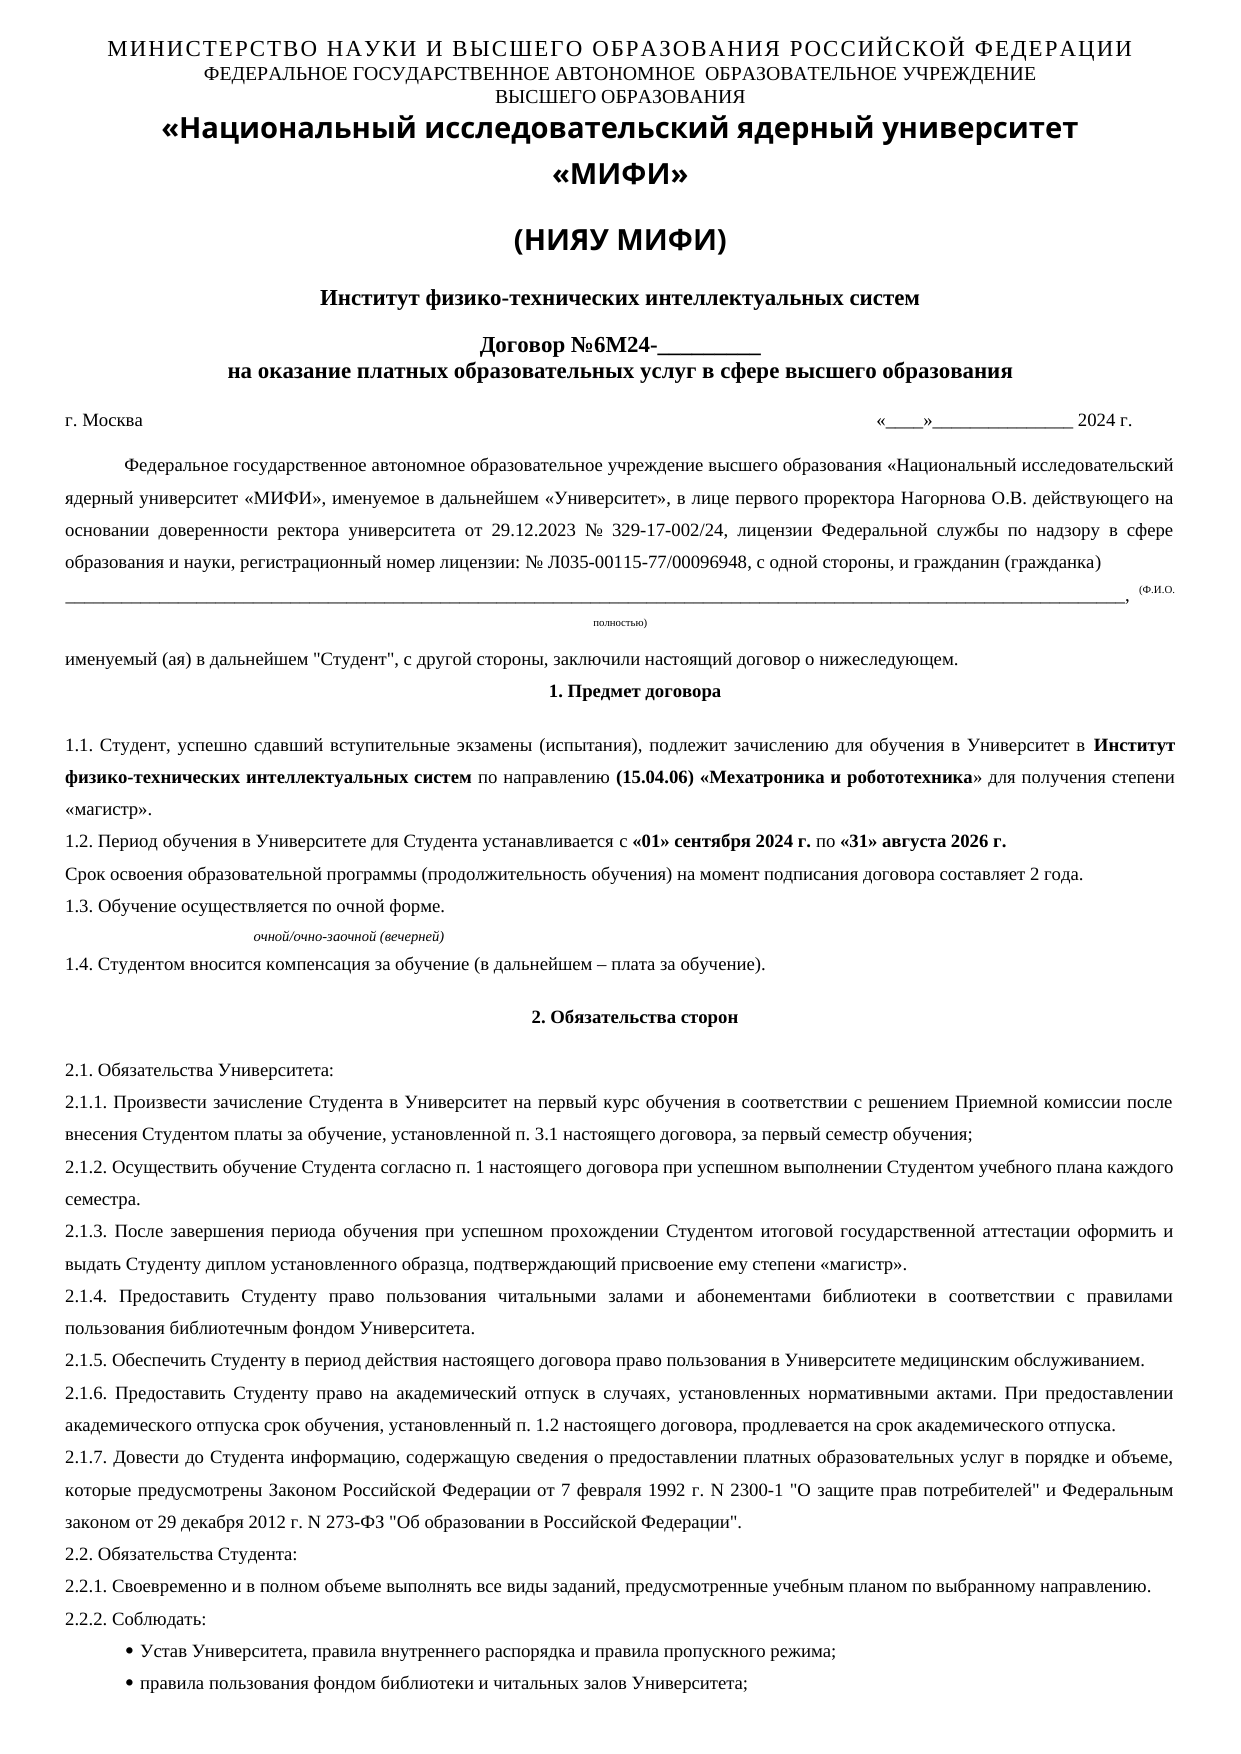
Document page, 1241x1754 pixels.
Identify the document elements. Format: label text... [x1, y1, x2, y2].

text 1.2. Период обучения в Университете для Студента устанавливается с «01» сентября 2024 г. по «31» августа 2026 г. [65, 830, 1175, 852]
text 2. Обязательства сторон [94, 1006, 1175, 1027]
text 2.1.5. Обеспечить Студенту в период действия настоящего договора право пользования в Университете медицинским обслуживанием. [65, 1349, 1175, 1371]
text Срок освоения образовательной программы (продолжительность обучения) на момент подписания договора составляет 2 года. [65, 863, 1175, 884]
text 2.2.1. Своевременно и в полном объеме выполнять все виды заданий, предусмотренные учебным планом по выбранному направлению. [65, 1575, 1175, 1597]
text 2.1.2. Осуществить обучение Студента согласно п. 1 настоящего договора при успешном выполнении Студентом учебного плана каждого семестра. [65, 1156, 1175, 1209]
text 2.1.1. Произвести зачисление Студента в Университет на первый курс обучения в соответствии с решением Приемной комиссии после внесения Студентом платы за обучение, установленной п. 3.1 настоящего договора, за первый семестр обучения; [65, 1091, 1175, 1145]
text на оказание платных образовательных услуг в сфере высшего образования [65, 357, 1175, 384]
list Устав Университета, правила внутреннего распорядка и правила пропускного режима; [65, 1640, 1175, 1661]
text Федеральное государственное автономное образовательное учреждение высшего образования «Национальный исследовательский ядерный университет «МИФИ», именуемое в дальнейшем «Университет», в лице первого проректора Нагорнова О.В. действующего на основании доверенности ректора университета от 29.12.2023 № 329-17-002/24, лицензии Федеральной службы по надзору в сфере образования и науки, регистрационный номер лицензии: № Л035-00115-77/00096948, с одной стороны, и гражданин (гражданка) [65, 454, 1175, 573]
text 1. Предмет договора [94, 680, 1175, 702]
text 1.1. Студент, успешно сдавший вступительные экзамены (испытания), подлежит зачислению для обучения в Университет в Институт физико-технических интеллектуальных систем по направлению (15.04.06) «Мехатроника и робототехника» для получения степени «магистр». [65, 733, 1175, 820]
text 2.2. Обязательства Студента: [65, 1543, 1175, 1564]
text 2.2.2. Соблюдать: [65, 1608, 1175, 1629]
table_header МИНИСТЕРСТВО НАУКИ И ВЫСШЕГО ОБРАЗОВАНИЯ РОССИЙСКОЙ ФЕДЕРАЦИИ [90, 35, 1150, 62]
text 2.1.7. Довести до Студента информацию, содержащую сведения о предоставлении платных образовательных услуг в порядке и объеме, которые предусмотрены Законом Российской Федерации от 7 февраля 1992 г. N 2300-1 "О защите прав потребителей" и Федеральным законом от 29 декабря 2012 г. N 273-ФЗ "Об образовании в Российской Федерации". [65, 1446, 1175, 1532]
text 2.1. Обязательства Университета: [65, 1059, 1175, 1080]
text 1.4. Студентом вносится компенсация за обучение (в дальнейшем – плата за обучение). [65, 952, 1175, 974]
text 1.3. Обучение осуществляется по очной форме. [65, 895, 1175, 917]
table_cell ФЕДЕРАЛЬНОЕ ГОСУДАРСТВЕННОЕ АВТОНОМНОЕ ОБРАЗОВАТЕЛЬНОЕ УЧРЕЖДЕНИЕ высшего образования [90, 62, 1150, 107]
text Договор №6М24-_________ [65, 331, 1175, 357]
text _________________________________________________________________________________________________________________, (Ф.И.О. полностью) [65, 583, 1175, 637]
text именуемый (ая) в дальнейшем "Студент", с другой стороны, заключили настоящий договор о нижеследующем. [65, 648, 1175, 670]
text 2.1.4. Предоставить Студенту право пользования читальными залами и абонементами библиотеки в соответствии с правилами пользования библиотечным фондом Университета. [65, 1285, 1175, 1338]
table_cell «Национальный исследовательский ядерный университет «МИФИ» (НИЯУ МИФИ) [90, 108, 1150, 284]
list правила пользования фондом библиотеки и читальных залов Университета; [65, 1672, 1175, 1694]
text 2.1.3. После завершения периода обучения при успешном прохождении Студентом итоговой государственной аттестации оформить и выдать Студенту диплом установленного образца, подтверждающий присвоение ему степени «магистр». [65, 1220, 1175, 1274]
text 2.1.6. Предоставить Студенту право на академический отпуск в случаях, установленных нормативными актами. При предоставлении академического отпуска срок обучения, установленный п. 1.2 настоящего договора, продлевается на срок академического отпуска. [65, 1382, 1175, 1435]
text Институт физико-технических интеллектуальных систем [65, 284, 1175, 310]
text г. Москва «____»_______________ 2024 г. [65, 409, 1175, 430]
text очной/очно-заочной (вечерней) [65, 927, 1175, 944]
